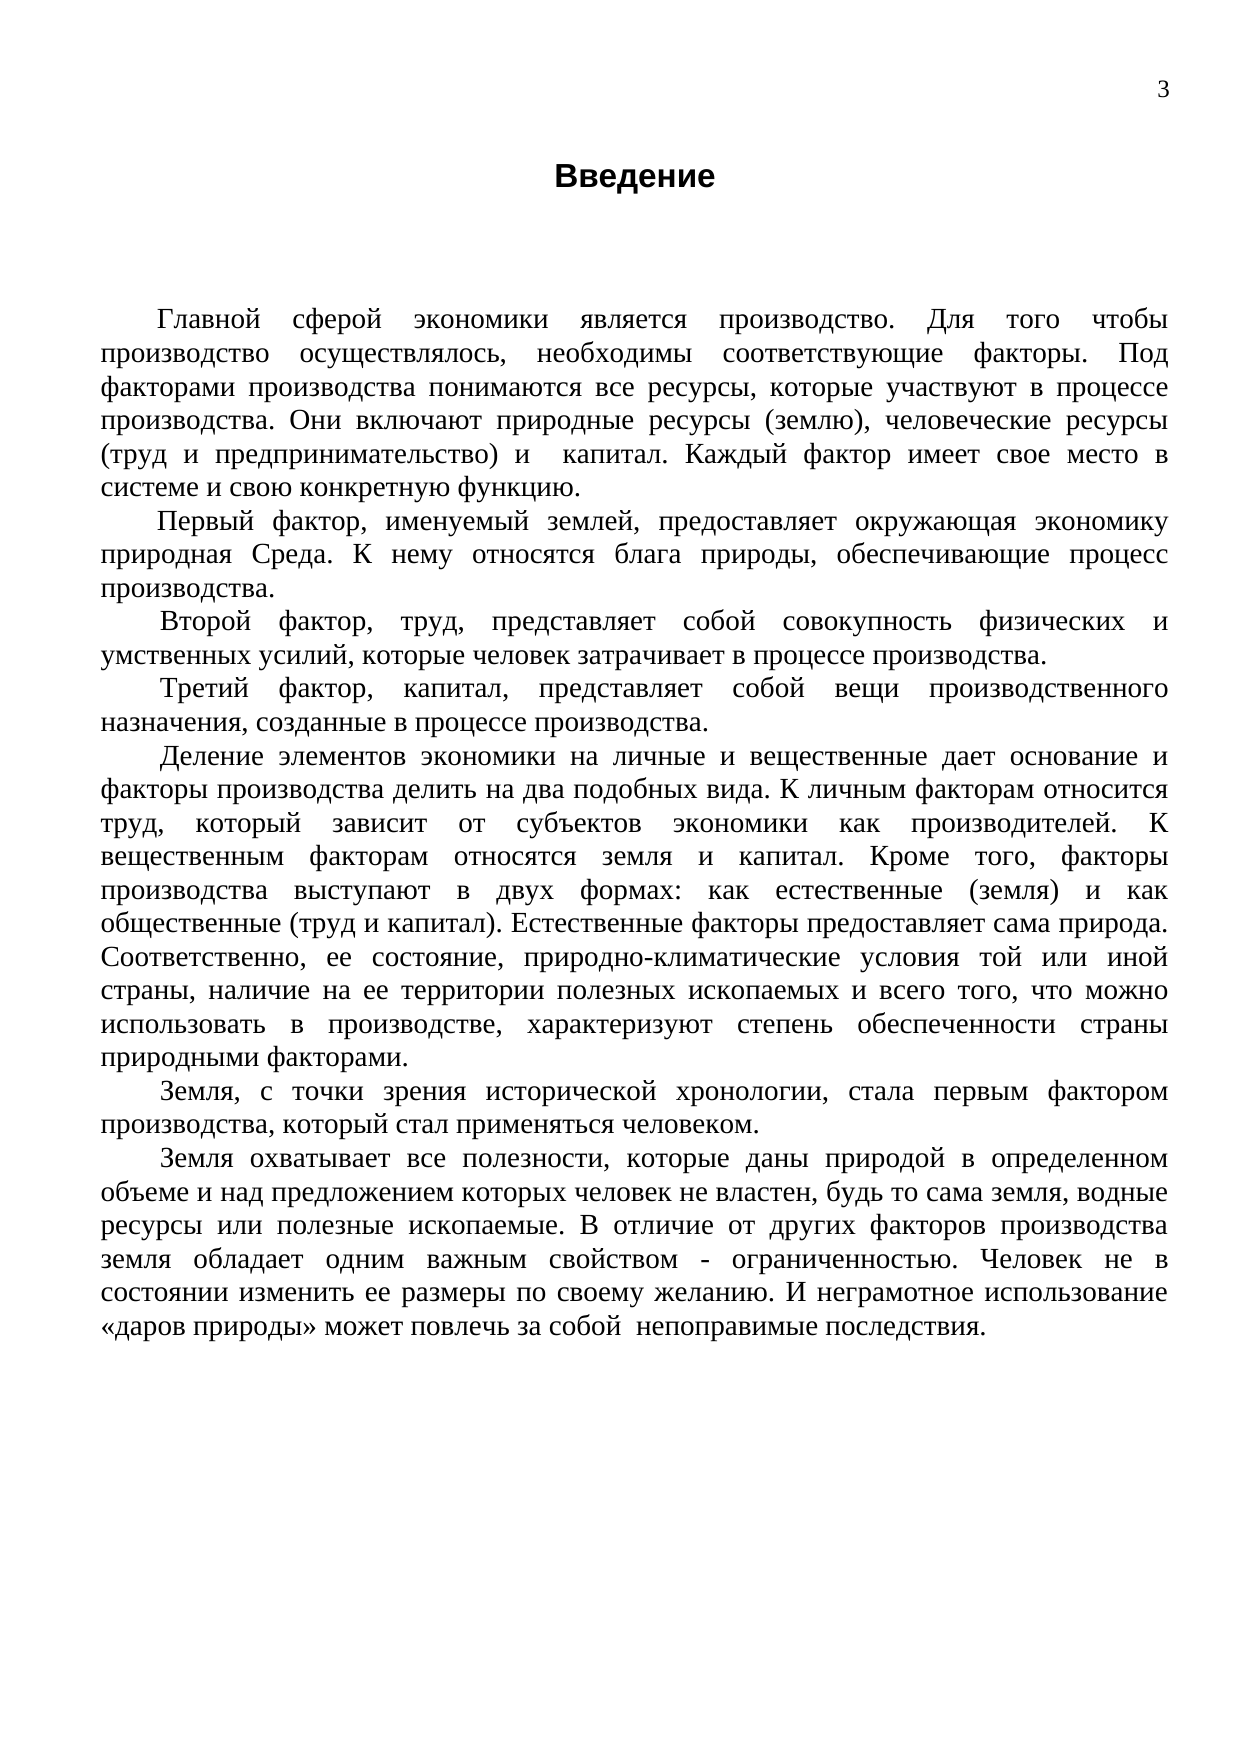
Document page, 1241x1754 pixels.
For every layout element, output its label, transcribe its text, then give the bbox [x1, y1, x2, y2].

text Деление элементов экономики на личные и вещественные дает основание и факторы производства делить на два подобных вида. К личным факторам относится труд, который зависит от субъектов экономики как производителей. К вещественным факторам относятся земля и капитал. Кроме того, факторы производства выступают в двух формах: как естественные (земля) и как общественные (труд и капитал). Естественные факторы предоставляет сама природа. Соответственно, ее состояние, природно-климатические условия той или иной страны, наличие на ее территории полезных ископаемых и всего того, что можно использовать в производстве, характеризуют степень обеспеченности страны природными факторами. [100, 738, 1169, 1073]
text Третий фактор, капитал, представляет собой вещи производственного назначения, созданные в процессе производства. [100, 671, 1169, 738]
text Земля, с точки зрения исторической хронологии, стала первым фактором производства, который стал применяться человеком. [100, 1073, 1169, 1140]
text Второй фактор, труд, представляет собой совокупность физических и умственных усилий, которые человек затрачивает в процессе производства. [100, 603, 1169, 671]
text Главной сферой экономики является производство. Для того чтобы производство осуществлялось, необходимы соответствующие факторы. Под факторами производства понимаются все ресурсы, которые участвуют в процессе производства. Они включают природные ресурсы (землю), человеческие ресурсы (труд и предпринимательство) и капитал. Каждый фактор имеет свое место в системе и свою конкретную функцию. [100, 302, 1169, 503]
text Первый фактор, именуемый землей, предоставляет окружающая экономику природная Среда. К нему относятся блага природы, обеспечивающие процесс производства. [100, 503, 1169, 603]
text Земля охватывает все полезности, которые даны природой в определенном объеме и над предложением которых человек не властен, будь то сама земля, водные ресурсы или полезные ископаемые. В отличие от других факторов производства земля обладает одним важным свойством - ограниченностью. Человек не в состоянии изменить ее размеры по своему желанию. И неграмотное использование «даров природы» может повлечь за собой непоправимые последствия. [100, 1140, 1169, 1341]
subtitle Введение [100, 156, 1169, 195]
